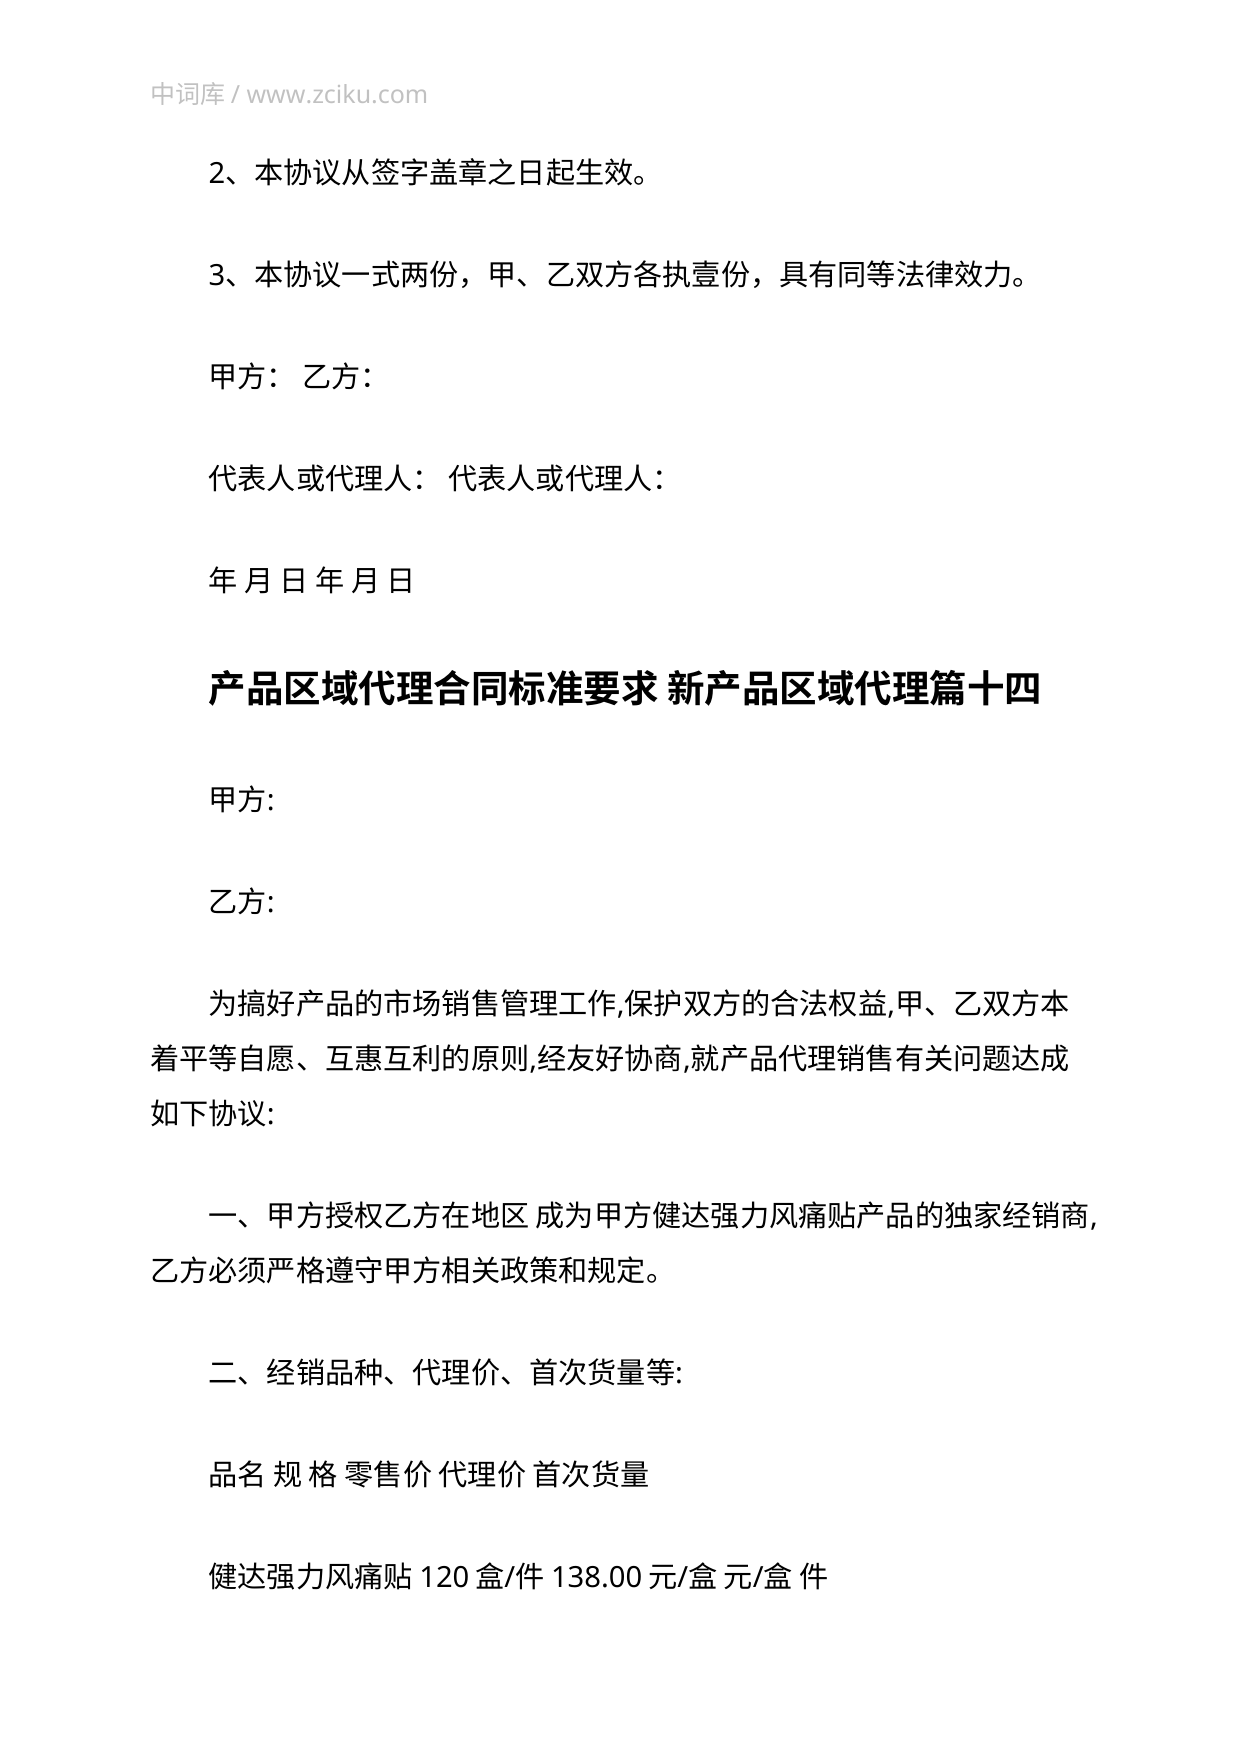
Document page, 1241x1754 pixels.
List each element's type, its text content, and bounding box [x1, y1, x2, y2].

text 乙方: [150, 879, 1090, 921]
text 一、甲方授权乙方在地区 成为甲方健达强力风痛贴产品的独家经销商,乙方必须严格遵守甲方相关政策和规定。 [150, 1193, 1090, 1290]
text 代表人或代理人： 代表人或代理人： [150, 456, 1090, 498]
text 甲方： 乙方： [150, 354, 1090, 396]
text 年 月 日 年 月 日 [150, 557, 1090, 600]
text 健达强力风痛贴 120盒/件 138.00元/盒 元/盒 件 [150, 1553, 1090, 1596]
text 2、本协议从签字盖章之日起生效。 [150, 150, 1090, 192]
text 3、本协议一式两份，甲、乙双方各执壹份，具有同等法律效力。 [150, 252, 1090, 294]
text 二、经销品种、代理价、首次货量等: [150, 1349, 1090, 1392]
text 甲方: [150, 777, 1090, 819]
text 产品区域代理合同标准要求 新产品区域代理篇十四 [150, 659, 1090, 713]
text 品名 规 格 零售价 代理价 首次货量 [150, 1451, 1090, 1494]
text 为搞好产品的市场销售管理工作,保护双方的合法权益,甲、乙双方本着平等自愿、互惠互利的原则,经友好协商,就产品代理销售有关问题达成如下协议: [150, 981, 1090, 1133]
